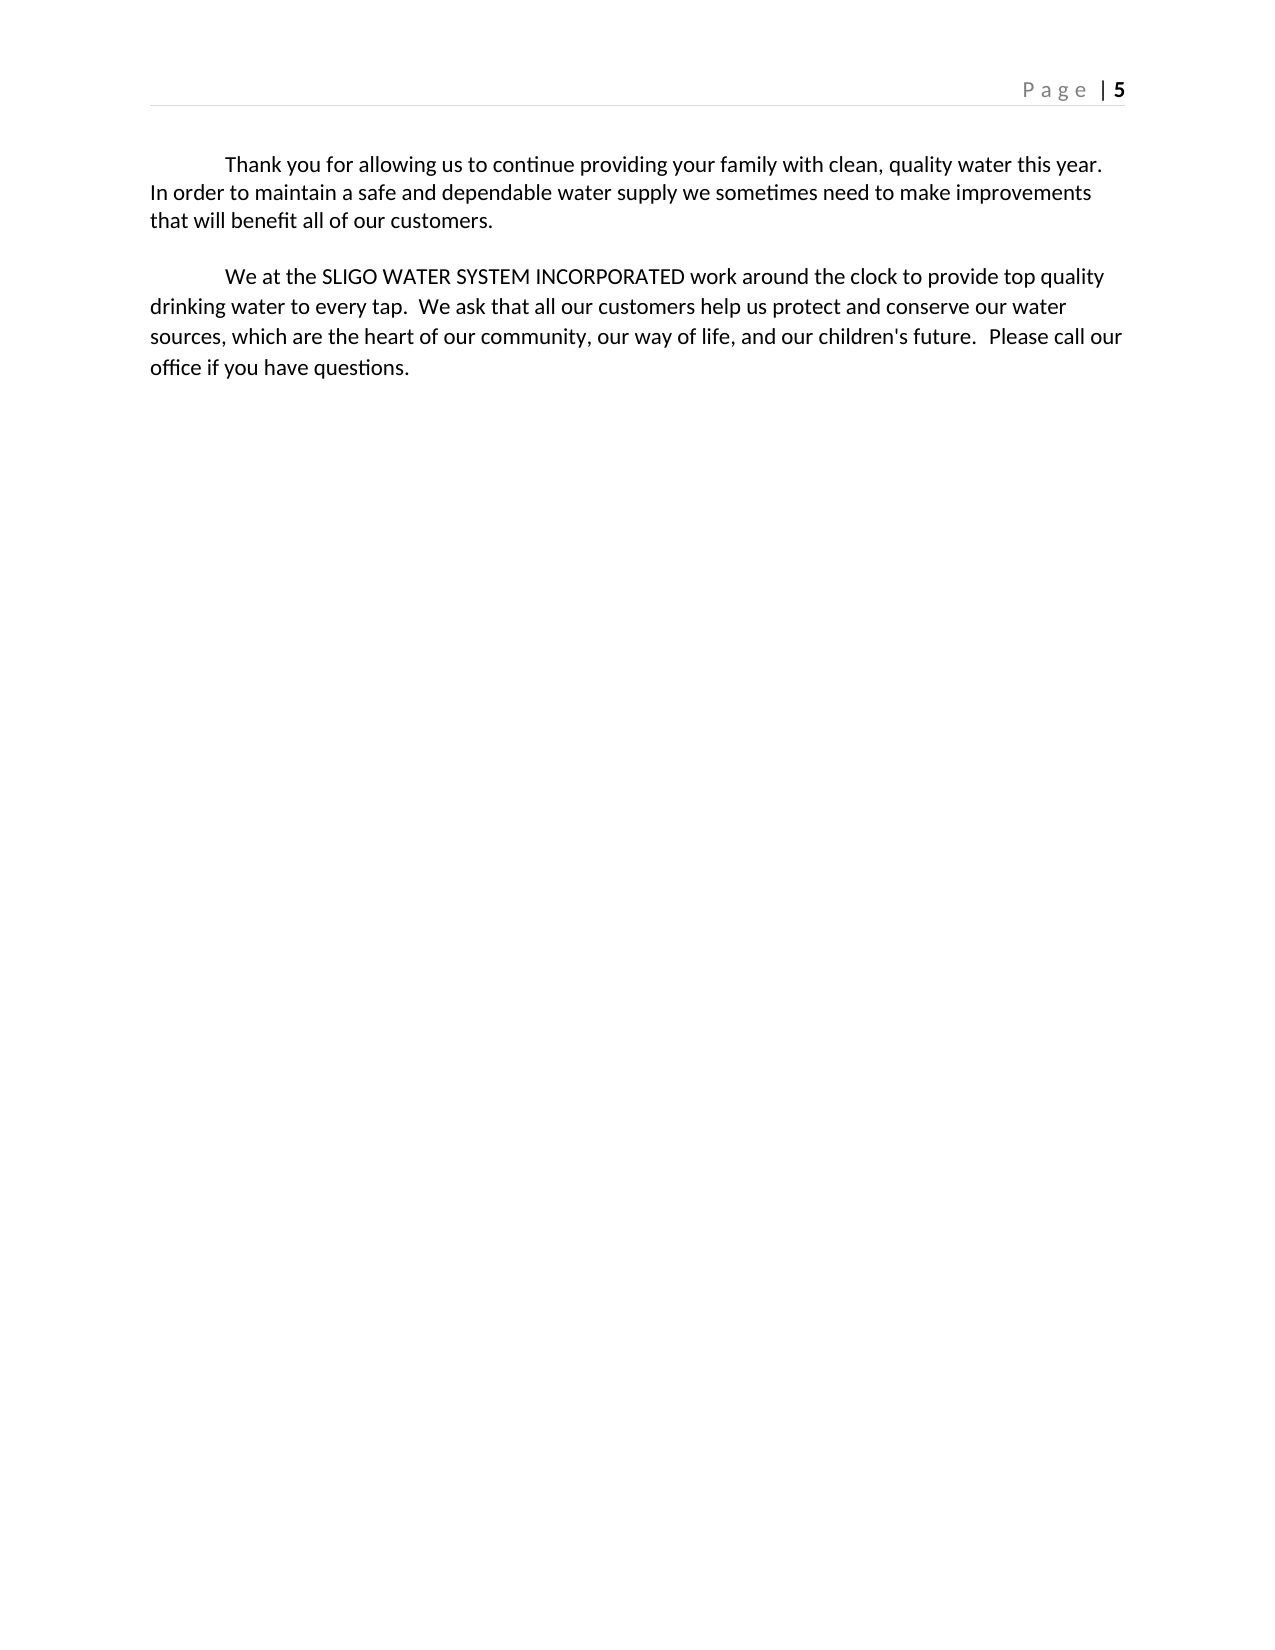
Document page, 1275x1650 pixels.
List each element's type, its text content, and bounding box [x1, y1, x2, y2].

text We at the SLIGO WATER SYSTEM INCORPORATED work around the clock to provide top quality drinking water to every tap. We ask that all our customers help us protect and conserve our water sources, which are the heart of our community, our way of life, and our children's future. Please call our office if you have questions. [150, 262, 1125, 381]
text Thank you for allowing us to continue providing your family with clean, quality water this year. In order to maintain a safe and dependable water supply we sometimes need to make improvements that will benefit all of our customers. [150, 150, 1125, 234]
